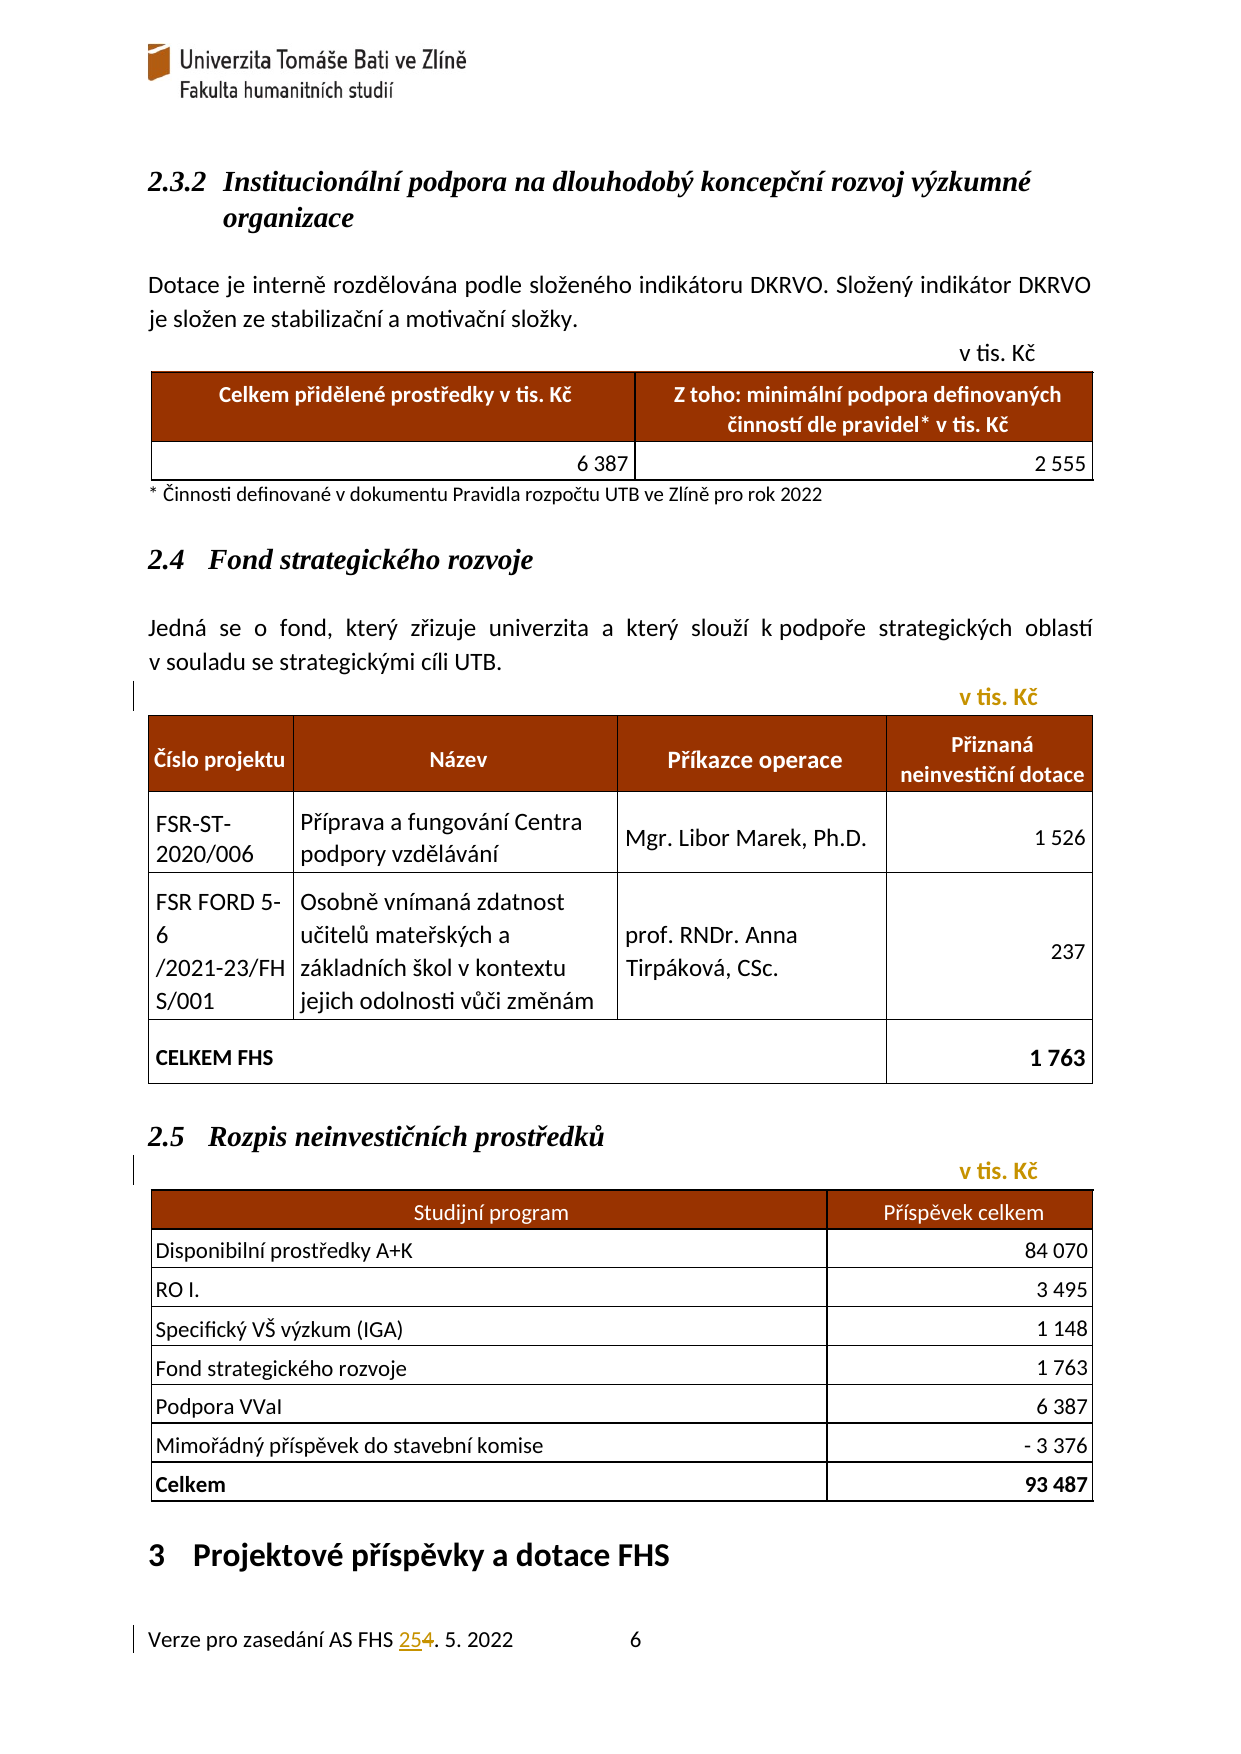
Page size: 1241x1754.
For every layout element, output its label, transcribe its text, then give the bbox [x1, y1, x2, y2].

subtitle Projektové příspěvky a dotace FHS [148, 1534, 1093, 1575]
table_cell Specifický VŠ výzkum (IGA) [152, 1307, 826, 1344]
table_cell 6 387 [828, 1385, 1092, 1422]
table_cell 84 070 [828, 1230, 1092, 1267]
table_header Příkazce operace [618, 716, 886, 791]
table_header Z toho: minimální podpora definovaných činností dle pravidel* v tis. Kč [636, 373, 1092, 441]
table_header Celkem přidělené prostředky v tis. Kč [152, 373, 634, 441]
table_cell 237 [887, 873, 1092, 1018]
table_cell 1 763 [887, 1020, 1092, 1083]
text v tis. Kč [886, 1155, 1093, 1185]
table_cell Příprava a fungování Centra podpory vzdělávání [294, 792, 617, 872]
table_cell CELKEM FHS [149, 1020, 618, 1083]
table_header Studijní program [152, 1191, 826, 1228]
table_cell Mgr. Libor Marek, Ph.D. [618, 792, 886, 872]
text Dotace je interně rozdělována podle složeného indikátoru DKRVO. Složený indikátor DKRVO je složen ze stabilizační a motivační složky. [148, 269, 1093, 333]
table_cell Podpora VVaI [152, 1385, 826, 1422]
table_cell Celkem [152, 1463, 826, 1500]
text * Činnosti definované v dokumentu Pravidla rozpočtu UTB ve Zlíně pro rok 2022 [148, 481, 1093, 506]
table_cell 1 148 [828, 1307, 1092, 1344]
table_header Název [294, 716, 617, 791]
table_header Přiznaná neinvestiční dotace [887, 716, 1092, 791]
table_cell Osobně vnímaná zdatnost učitelů mateřských a základních škol v kontextu jejich odolnosti vůči změnám [294, 873, 617, 1018]
table_cell Disponibilní prostředky A+K [152, 1230, 826, 1267]
table_cell RO I. [152, 1268, 826, 1306]
text v tis. Kč [886, 337, 1093, 368]
picture [147, 43, 467, 99]
table_cell Mimořádný příspěvek do stavební komise [152, 1424, 826, 1461]
table_cell 2 555 [636, 442, 1092, 479]
table_header Číslo projektu [149, 716, 293, 791]
table_cell - 3 376 [828, 1424, 1092, 1461]
text v tis. Kč [886, 681, 1093, 711]
subtitle Fond strategického rozvoje [148, 542, 1093, 576]
text Jedná se o fond, který zřizuje univerzita a který slouží k podpoře strategických oblastí v souladu se strategickými cíli UTB. [148, 612, 1093, 677]
table_cell 1 526 [887, 792, 1092, 872]
table_cell 3 495 [828, 1268, 1092, 1306]
table_cell 6 387 [152, 442, 634, 479]
subtitle Rozpis neinvestičních prostředků [148, 1119, 1093, 1152]
table_cell prof. RNDr. Anna Tirpáková, CSc. [618, 873, 886, 1018]
table_cell FSR FORD 5-6 /2021-23/FHS/001 [149, 873, 293, 1018]
table_header Příspěvek celkem [828, 1191, 1092, 1228]
table_cell 93 487 [828, 1463, 1092, 1500]
table_cell 1 763 [828, 1346, 1092, 1383]
table_cell [618, 1020, 886, 1083]
subtitle Institucionální podpora na dlouhodobý koncepční rozvoj výzkumné organizace [148, 164, 1093, 234]
table_cell FSR-ST-2020/006 [149, 792, 293, 872]
table_cell Fond strategického rozvoje [152, 1346, 826, 1383]
